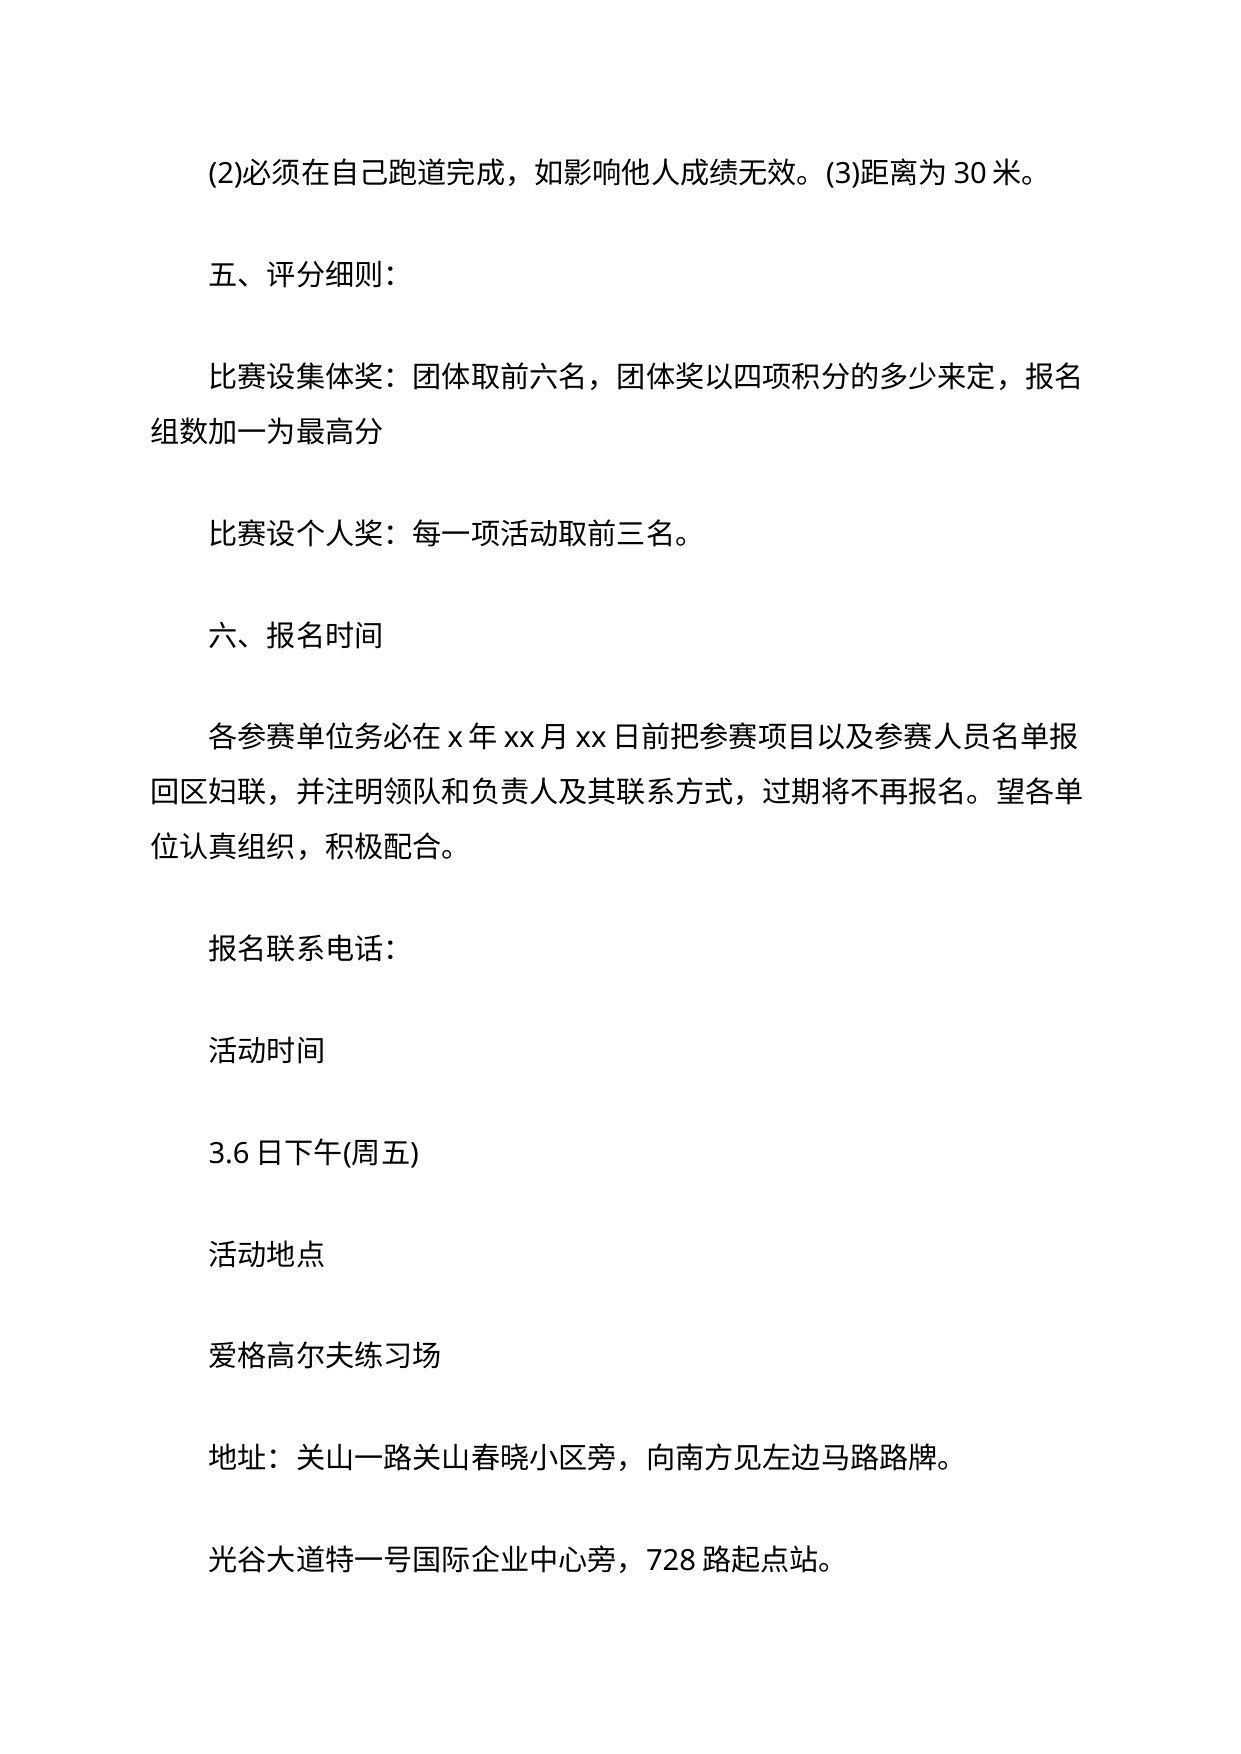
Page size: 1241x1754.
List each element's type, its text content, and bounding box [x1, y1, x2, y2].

text 各参赛单位务必在x年xx月xx日前把参赛项目以及参赛人员名单报回区妇联，并注明领队和负责人及其联系方式，过期将不再报名。望各单位认真组织，积极配合。 [150, 714, 1090, 866]
text 报名联系电话： [150, 926, 1090, 968]
text 爱格高尔夫练习场 [150, 1333, 1090, 1375]
text 地址：关山一路关山春晓小区旁，向南方见左边马路路牌。 [150, 1435, 1090, 1477]
text 活动时间 [150, 1027, 1090, 1070]
text 五、评分细则： [150, 252, 1090, 294]
text 3.6日下午(周五) [150, 1129, 1090, 1172]
text 比赛设个人奖：每一项活动取前三名。 [150, 510, 1090, 553]
text 六、报名时间 [150, 612, 1090, 654]
text (2)必须在自己跑道完成，如影响他人成绩无效。(3)距离为30米。 [150, 150, 1090, 192]
text 活动地点 [150, 1231, 1090, 1273]
text 比赛设集体奖：团体取前六名，团体奖以四项积分的多少来定，报名组数加一为最高分 [150, 354, 1090, 451]
text 光谷大道特一号国际企业中心旁，728路起点站。 [150, 1536, 1090, 1579]
